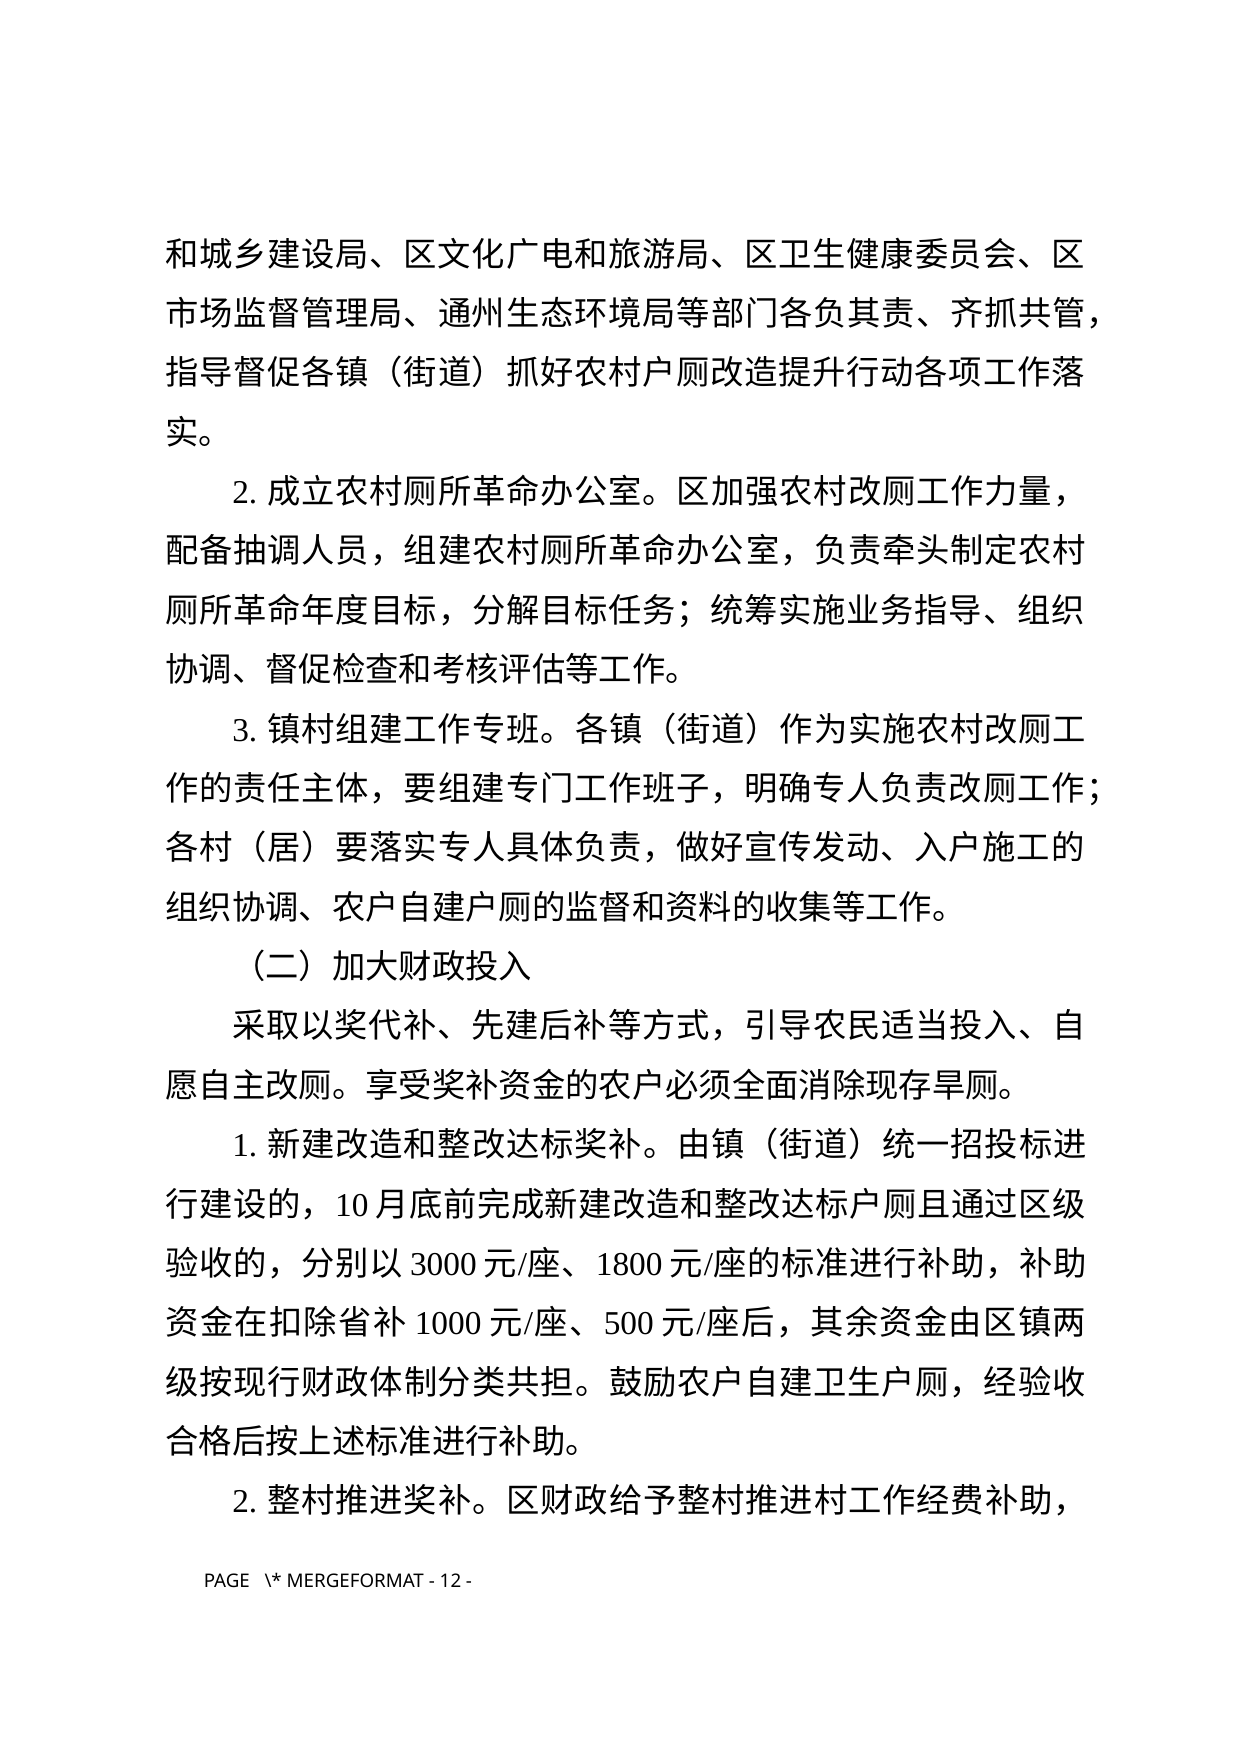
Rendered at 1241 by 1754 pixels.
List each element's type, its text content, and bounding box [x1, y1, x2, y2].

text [165, 1465, 1087, 1525]
text 2. 成立农村厕所革命办公室。区加强农村改厕工作力量，配备抽调人员，组建农村厕所革命办公室，负责牵头制定农村厕所革命年度目标，分解目标任务；统筹实施业务指导、组织协调、督促检查和考核评估等工作。 [165, 456, 1087, 693]
text 3. 镇村组建工作专班。各镇（街道）作为实施农村改厕工作的责任主体，要组建专门工作班子，明确专人负责改厕工作；各村（居）要落实专人具体负责，做好宣传发动、入户施工的组织协调、农户自建户厕的监督和资料的收集等工作。 [165, 693, 1087, 931]
text 采取以奖代补、先建后补等方式，引导农民适当投入、自愿自主改厕。享受奖补资金的农户必须全面消除现存旱厕。 [165, 990, 1087, 1109]
text （二）加大财政投入 [165, 931, 1087, 990]
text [165, 218, 1087, 456]
text 1. 新建改造和整改达标奖补。由镇（街道）统一招投标进行建设的，10月底前完成新建改造和整改达标户厕且通过区级验收的，分别以3000元/座、1800元/座的标准进行补助，补助资金在扣除省补1000元/座、500元/座后，其余资金由区镇两级按现行财政体制分类共担。鼓励农户自建卫生户厕，经验收合格后按上述标准进行补助。 [165, 1109, 1087, 1465]
